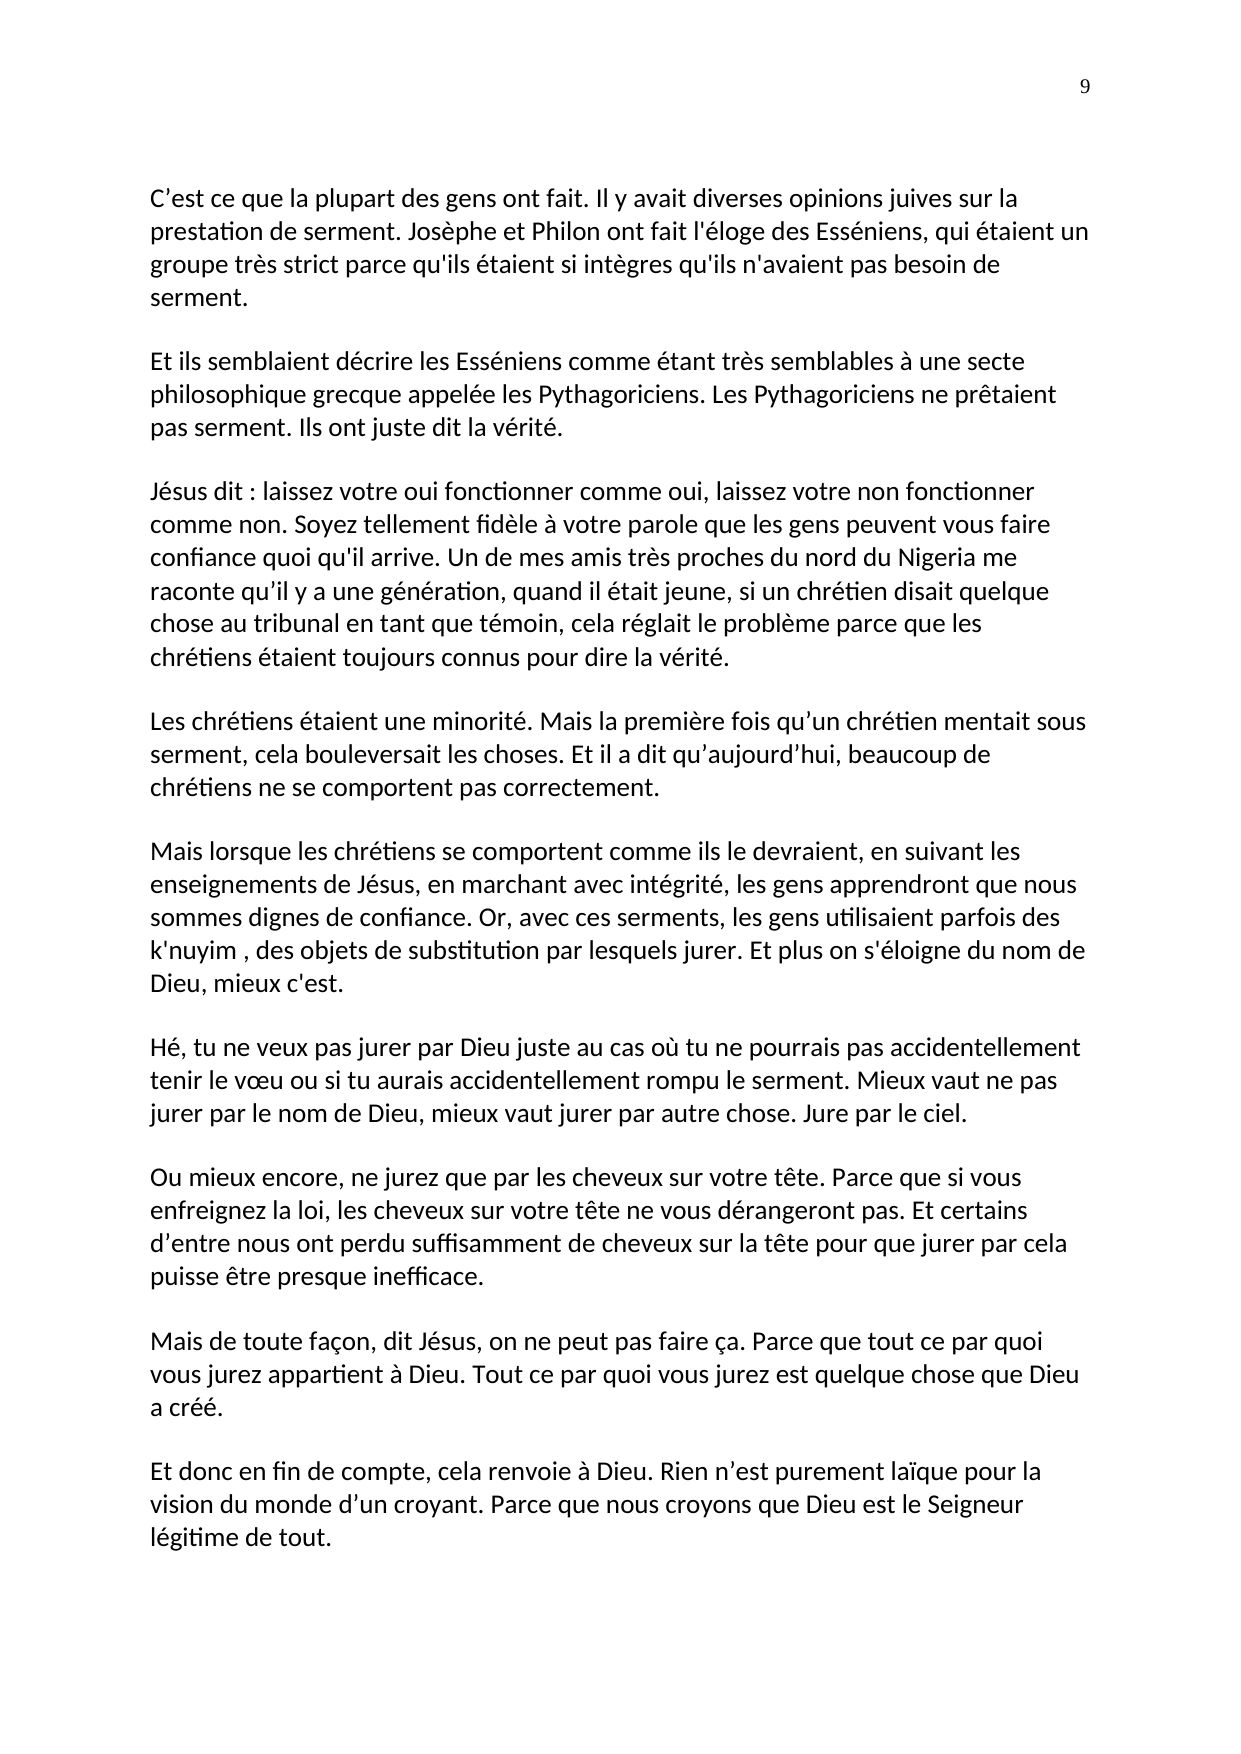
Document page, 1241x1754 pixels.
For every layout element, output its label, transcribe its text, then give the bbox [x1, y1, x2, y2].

text Jésus dit : laissez votre oui fonctionner comme oui, laissez votre non fonctionner comme non. Soyez tellement fidèle à votre parole que les gens peuvent vous faire confiance quoi qu'il arrive. Un de mes amis très proches du nord du Nigeria me raconte qu’il y a une génération, quand il était jeune, si un chrétien disait quelque chose au tribunal en tant que témoin, cela réglait le problème parce que les chrétiens étaient toujours connus pour dire la vérité. [150, 474, 1090, 673]
text Ou mieux encore, ne jurez que par les cheveux sur votre tête. Parce que si vous enfreignez la loi, les cheveux sur votre tête ne vous dérangeront pas. Et certains d’entre nous ont perdu suffisamment de cheveux sur la tête pour que jurer par cela puisse être presque inefficace. [150, 1161, 1090, 1293]
text Et donc en fin de compte, cela renvoie à Dieu. Rien n’est purement laïque pour la vision du monde d’un croyant. Parce que nous croyons que Dieu est le Seigneur légitime de tout. [150, 1454, 1090, 1553]
text Et ils semblaient décrire les Esséniens comme étant très semblables à une secte philosophique grecque appelée les Pythagoriciens. Les Pythagoriciens ne prêtaient pas serment. Ils ont juste dit la vérité. [150, 344, 1090, 443]
text C’est ce que la plupart des gens ont fait. Il y avait diverses opinions juives sur la prestation de serment. Josèphe et Philon ont fait l'éloge des Esséniens, qui étaient un groupe très strict parce qu'ils étaient si intègres qu'ils n'avaient pas besoin de serment. [150, 181, 1090, 313]
text Les chrétiens étaient une minorité. Mais la première fois qu’un chrétien mentait sous serment, cela bouleversait les choses. Et il a dit qu’aujourd’hui, beaucoup de chrétiens ne se comportent pas correctement. [150, 704, 1090, 803]
text Mais lorsque les chrétiens se comportent comme ils le devraient, en suivant les enseignements de Jésus, en marchant avec intégrité, les gens apprendront que nous sommes dignes de confiance. Or, avec ces serments, les gens utilisaient parfois des k'nuyim , des objets de substitution par lesquels jurer. Et plus on s'éloigne du nom de Dieu, mieux c'est. [150, 834, 1090, 999]
text Mais de toute façon, dit Jésus, on ne peut pas faire ça. Parce que tout ce par quoi vous jurez appartient à Dieu. Tout ce par quoi vous jurez est quelque chose que Dieu a créé. [150, 1324, 1090, 1423]
text Hé, tu ne veux pas jurer par Dieu juste au cas où tu ne pourrais pas accidentellement tenir le vœu ou si tu aurais accidentellement rompu le serment. Mieux vaut ne pas jurer par le nom de Dieu, mieux vaut jurer par autre chose. Jure par le ciel. [150, 1030, 1090, 1129]
